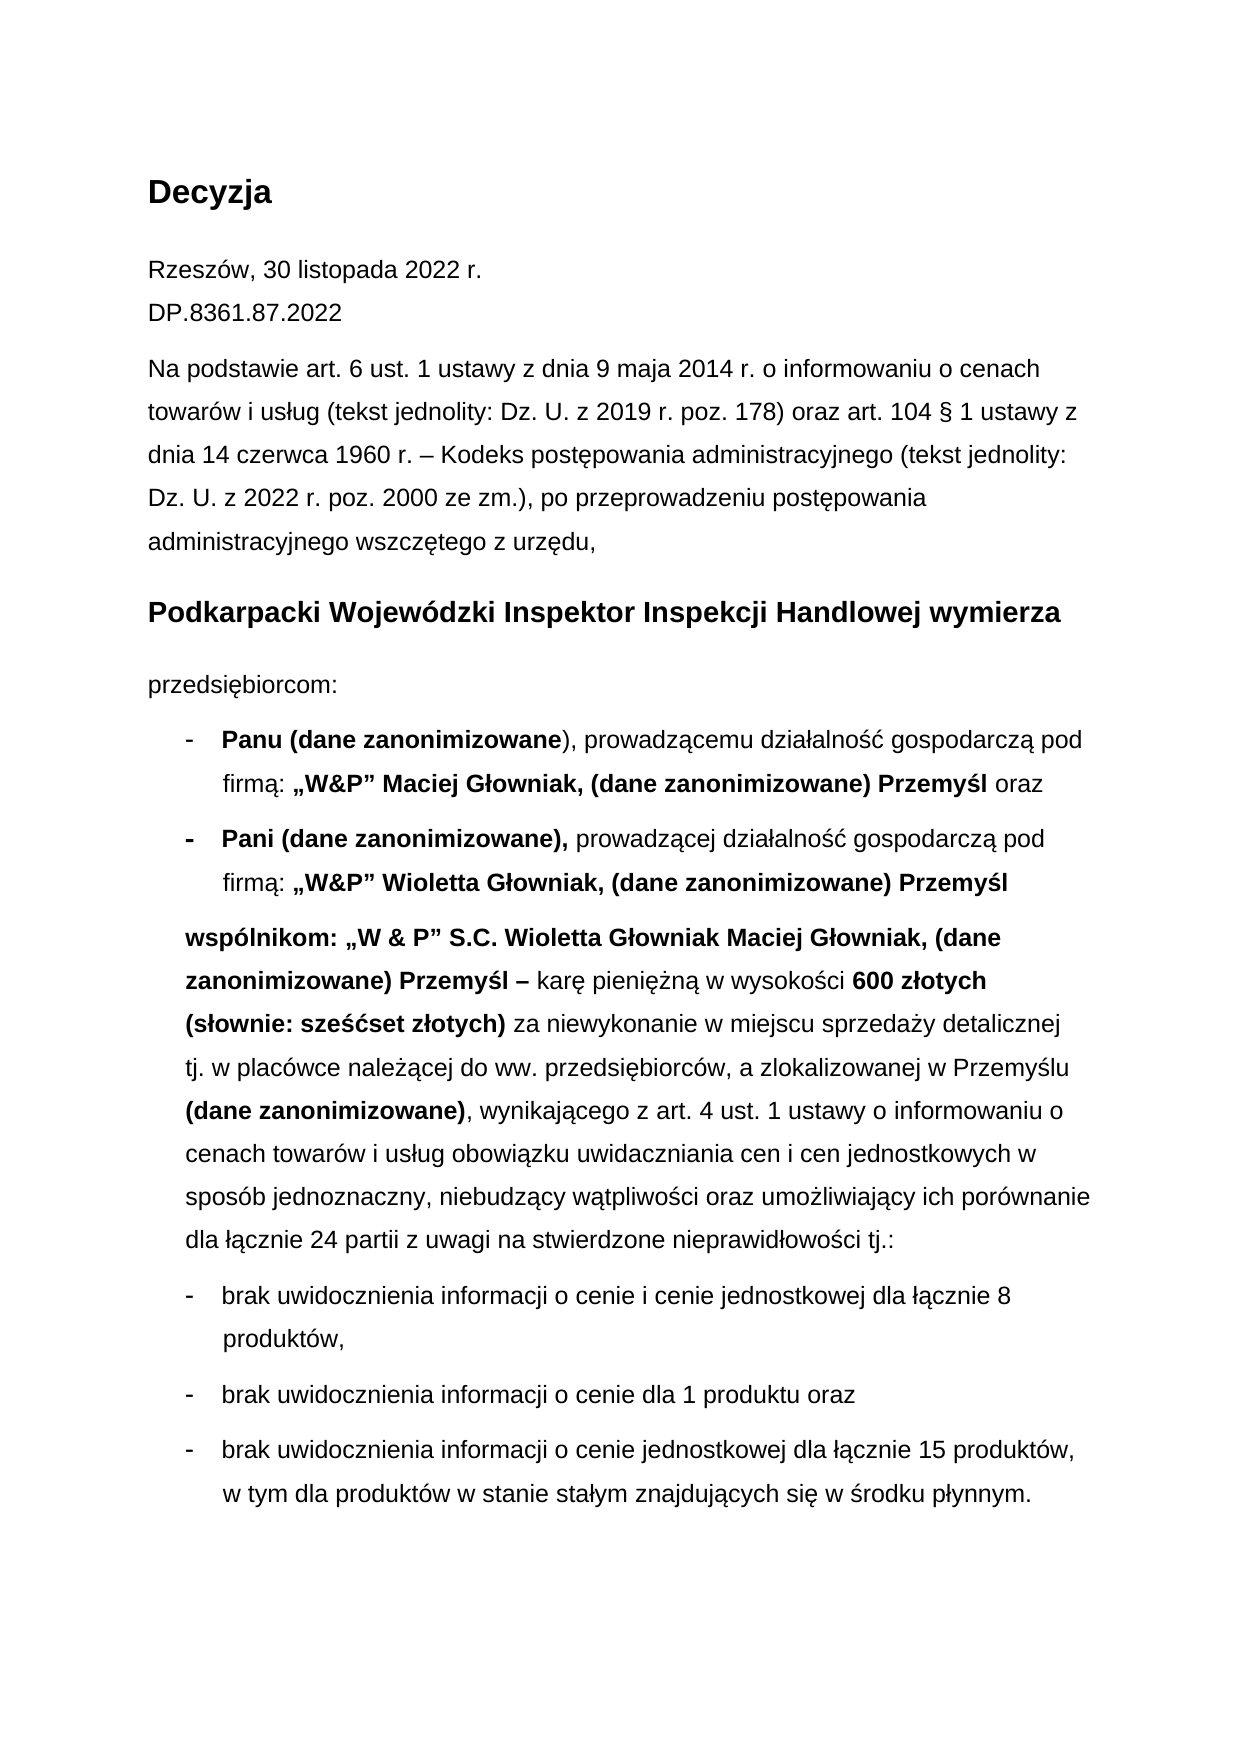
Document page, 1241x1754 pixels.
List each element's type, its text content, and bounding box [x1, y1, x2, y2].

text Na podstawie art. 6 ust. 1 ustawy z dnia 9 maja 2014 r. o informowaniu o cenach towarów i usług (tekst jednolity: Dz. U. z 2019 r. poz. 178) oraz art. 104 § 1 ustawy z dnia 14 czerwca 1960 r. – Kodeks postępowania administracyjnego (tekst jednolity: Dz. U. z 2022 r. poz. 2000 ze zm.), po przeprowadzeniu postępowania administracyjnego wszczętego z urzędu, [148, 354, 1093, 555]
subtitle Decyzja [148, 173, 1093, 211]
text DP.8361.87.2022 [148, 298, 1093, 327]
text wspólnikom: „W & P” S.C. Wioletta Głowniak Maciej Głowniak, (dane zanonimizowane) Przemyśl – karę pieniężną w wysokości 600 złotych (słownie: sześćset złotych) za niewykonanie w miejscu sprzedaży detalicznej tj. w placówce należącej do ww. przedsiębiorców, a zlokalizowanej w Przemyślu (dane zanonimizowane), wynikającego z art. 4 ust. 1 ustawy o informowaniu o cenach towarów i usług obowiązku uwidaczniania cen i cen jednostkowych w sposób jednoznaczny, niebudzący wątpliwości oraz umożliwiający ich porównanie dla łącznie 24 partii z uwagi na stwierdzone nieprawidłowości tj.: [185, 923, 1093, 1254]
list brak uwidocznienia informacji o cenie i cenie jednostkowej dla łącznie 8 produktów, [185, 1281, 1093, 1353]
list Pani (dane zanonimizowane), prowadzącej działalność gospodarczą pod firmą: „W&P” Wioletta Głowniak, (dane zanonimizowane) Przemyśl [185, 824, 1093, 896]
list brak uwidocznienia informacji o cenie dla 1 produktu oraz [185, 1379, 1093, 1408]
subtitle Podkarpacki Wojewódzki Inspektor Inspekcji Handlowej wymierza [148, 594, 1093, 628]
text przedsiębiorcom: [148, 670, 1093, 699]
text Rzeszów, 30 listopada 2022 r. [148, 255, 1093, 284]
list brak uwidocznienia informacji o cenie jednostkowej dla łącznie 15 produktów, w tym dla produktów w stanie stałym znajdujących się w środku płynnym. [185, 1435, 1093, 1507]
list Panu (dane zanonimizowane), prowadzącemu działalność gospodarczą pod firmą: „W&P” Maciej Głowniak, (dane zanonimizowane) Przemyśl oraz [185, 726, 1093, 797]
